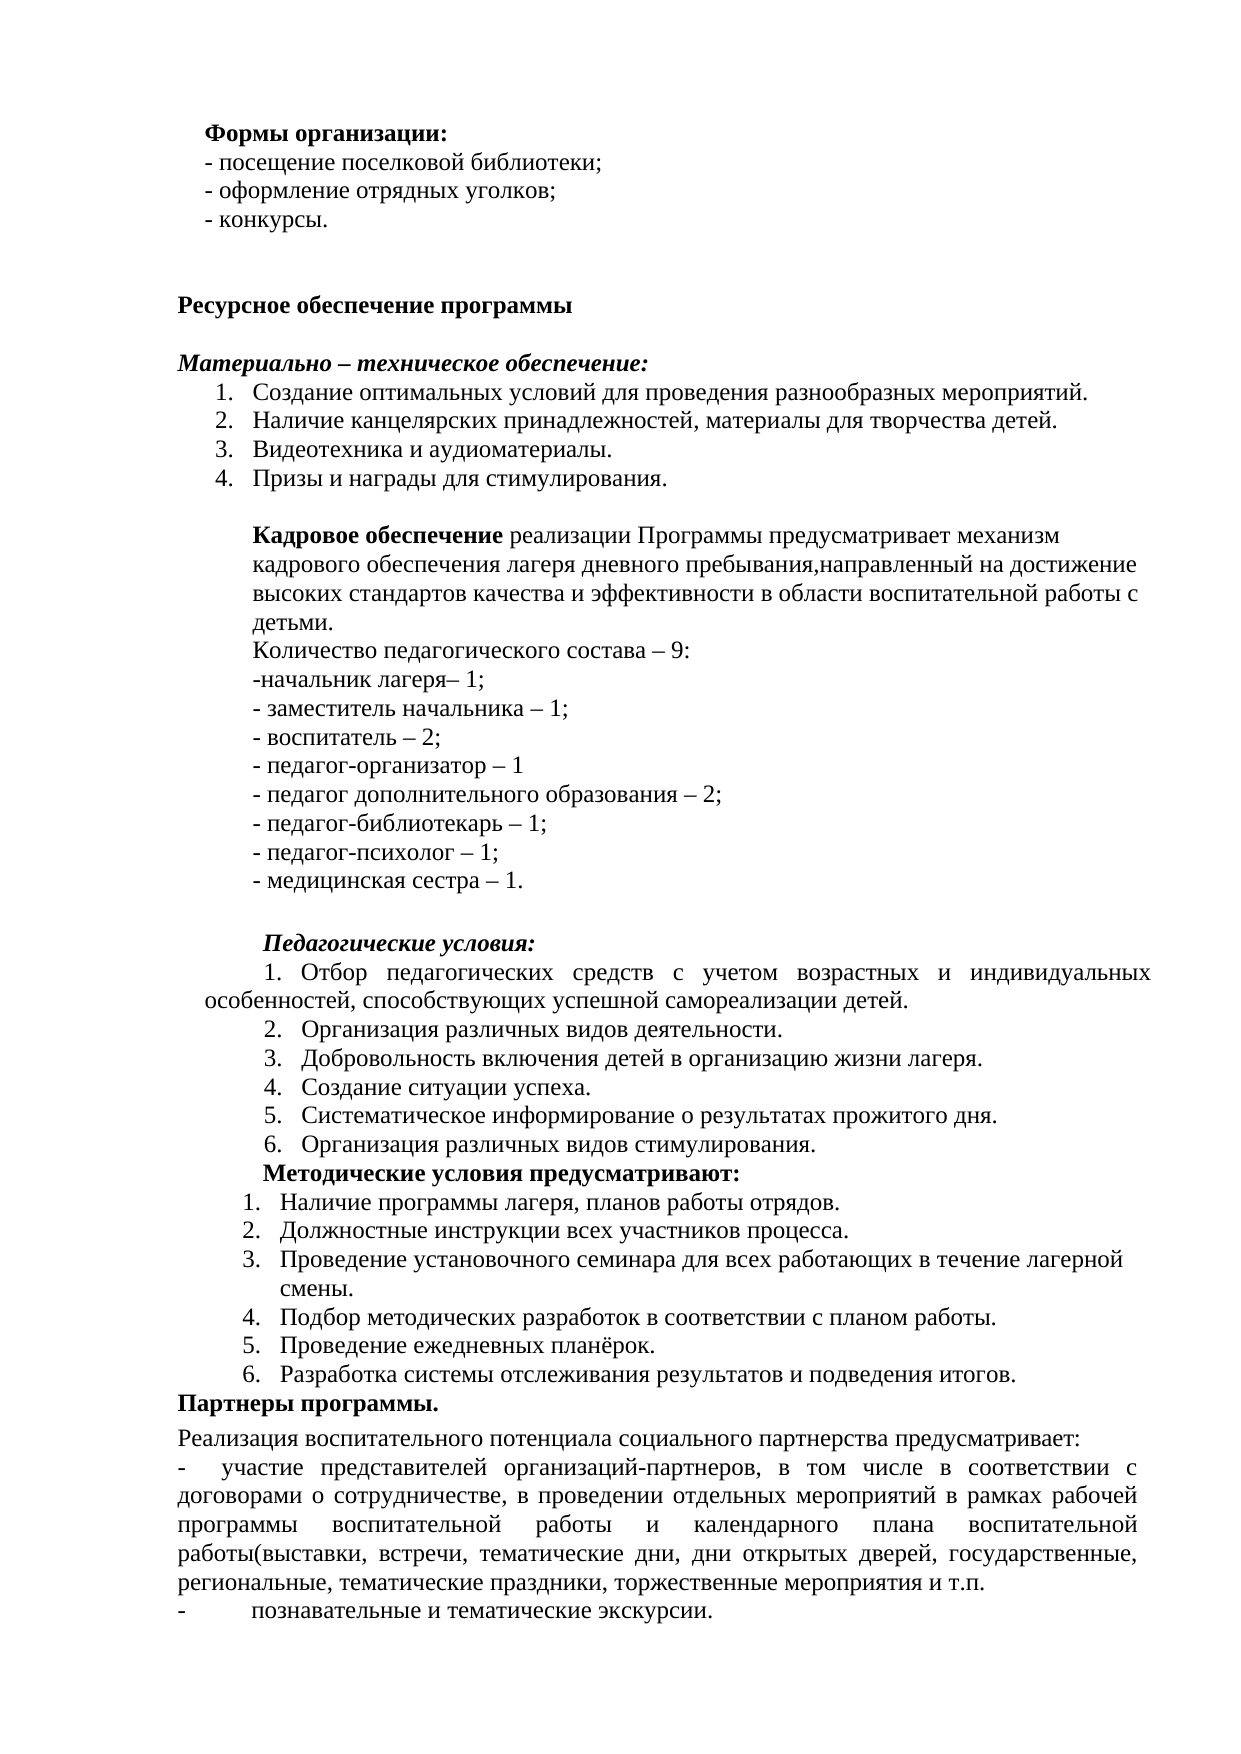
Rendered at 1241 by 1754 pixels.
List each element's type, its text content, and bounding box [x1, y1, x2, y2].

text - педагог-организатор – 1 [252, 751, 1149, 779]
list познавательные и тематические экскурсии. [177, 1596, 1152, 1624]
text Педагогические условия: [263, 928, 1152, 957]
text - посещение поселковой библиотеки; [204, 147, 1152, 176]
text - воспитатель – 2; [252, 722, 1149, 751]
text - оформление отрядных уголков; [204, 176, 1152, 204]
list Систематическое информирование о результатах прожитого дня. [263, 1100, 1152, 1129]
list Добровольность включения детей в организацию жизни лагеря. [263, 1043, 1152, 1072]
list Проведение ежедневных планёрок. [242, 1330, 1152, 1359]
list Видеотехника и аудиоматериалы. [215, 434, 1152, 463]
text Количество педагогического состава – 9: [252, 636, 1149, 664]
text Методические условия предусматривают: [263, 1158, 1152, 1187]
text Материально – техническое обеспечение: [177, 348, 912, 377]
list Подбор методических разработок в соответствии с планом работы. [242, 1302, 1152, 1330]
list Организация различных видов деятельности. [263, 1014, 1152, 1043]
subtitle Партнеры программы. [177, 1388, 1138, 1417]
text - конкурсы. [204, 204, 1152, 233]
list Создание оптимальных условий для проведения разнообразных мероприятий. [215, 377, 1152, 406]
text - педагог-психолог – 1; [252, 837, 1149, 866]
text - заместитель начальника – 1; [252, 693, 1149, 722]
list Должностные инструкции всех участников процесса. [242, 1215, 1152, 1244]
text - медицинская сестра – 1. [252, 866, 1149, 894]
list Проведение установочного семинара для всех работающих в течение лагерной смены. [242, 1244, 1152, 1302]
text 1. Отбор педагогических средств с учетом возрастных и индивидуальных особенностей, способствующих успешной самореализации детей. [204, 957, 1152, 1014]
subtitle Реализация воспитательного потенциала социального партнерства предусматривает: [177, 1423, 1138, 1452]
list Призы и награды для стимулирования. [215, 463, 1152, 492]
text - педагог дополнительного образования – 2; [252, 779, 1149, 808]
list Наличие канцелярских принадлежностей, материалы для творчества детей. [215, 406, 1152, 434]
text Формы организации: [204, 118, 1152, 147]
list Наличие программы лагеря, планов работы отрядов. [242, 1187, 1152, 1215]
list участие представителей организаций-партнеров, в том числе в соответствии с договорами о сотрудничестве, в проведении отдельных мероприятий в рамках рабочей программы воспитательной работы и календарного плана воспитательной работы(выставки, встречи, тематические дни, дни открытых дверей, государственные, региональные, тематические праздники, торжественные мероприятия и т.п. [177, 1452, 1138, 1596]
list Организация различных видов стимулирования. [263, 1129, 1152, 1158]
text -начальник лагеря– 1; [252, 664, 1149, 693]
text Ресурсное обеспечение программы [177, 291, 912, 319]
list Создание ситуации успеха. [263, 1072, 1152, 1100]
text - педагог-библиотекарь – 1; [252, 808, 1149, 837]
list Разработка системы отслеживания результатов и подведения итогов. [242, 1359, 1152, 1388]
text Кадровое обеспечение реализации Программы предусматривает механизм кадрового обеспечения лагеря дневного пребывания,направленный на достижение высоких стандартов качества и эффективности в области воспитательной работы с детьми. [252, 521, 1152, 636]
